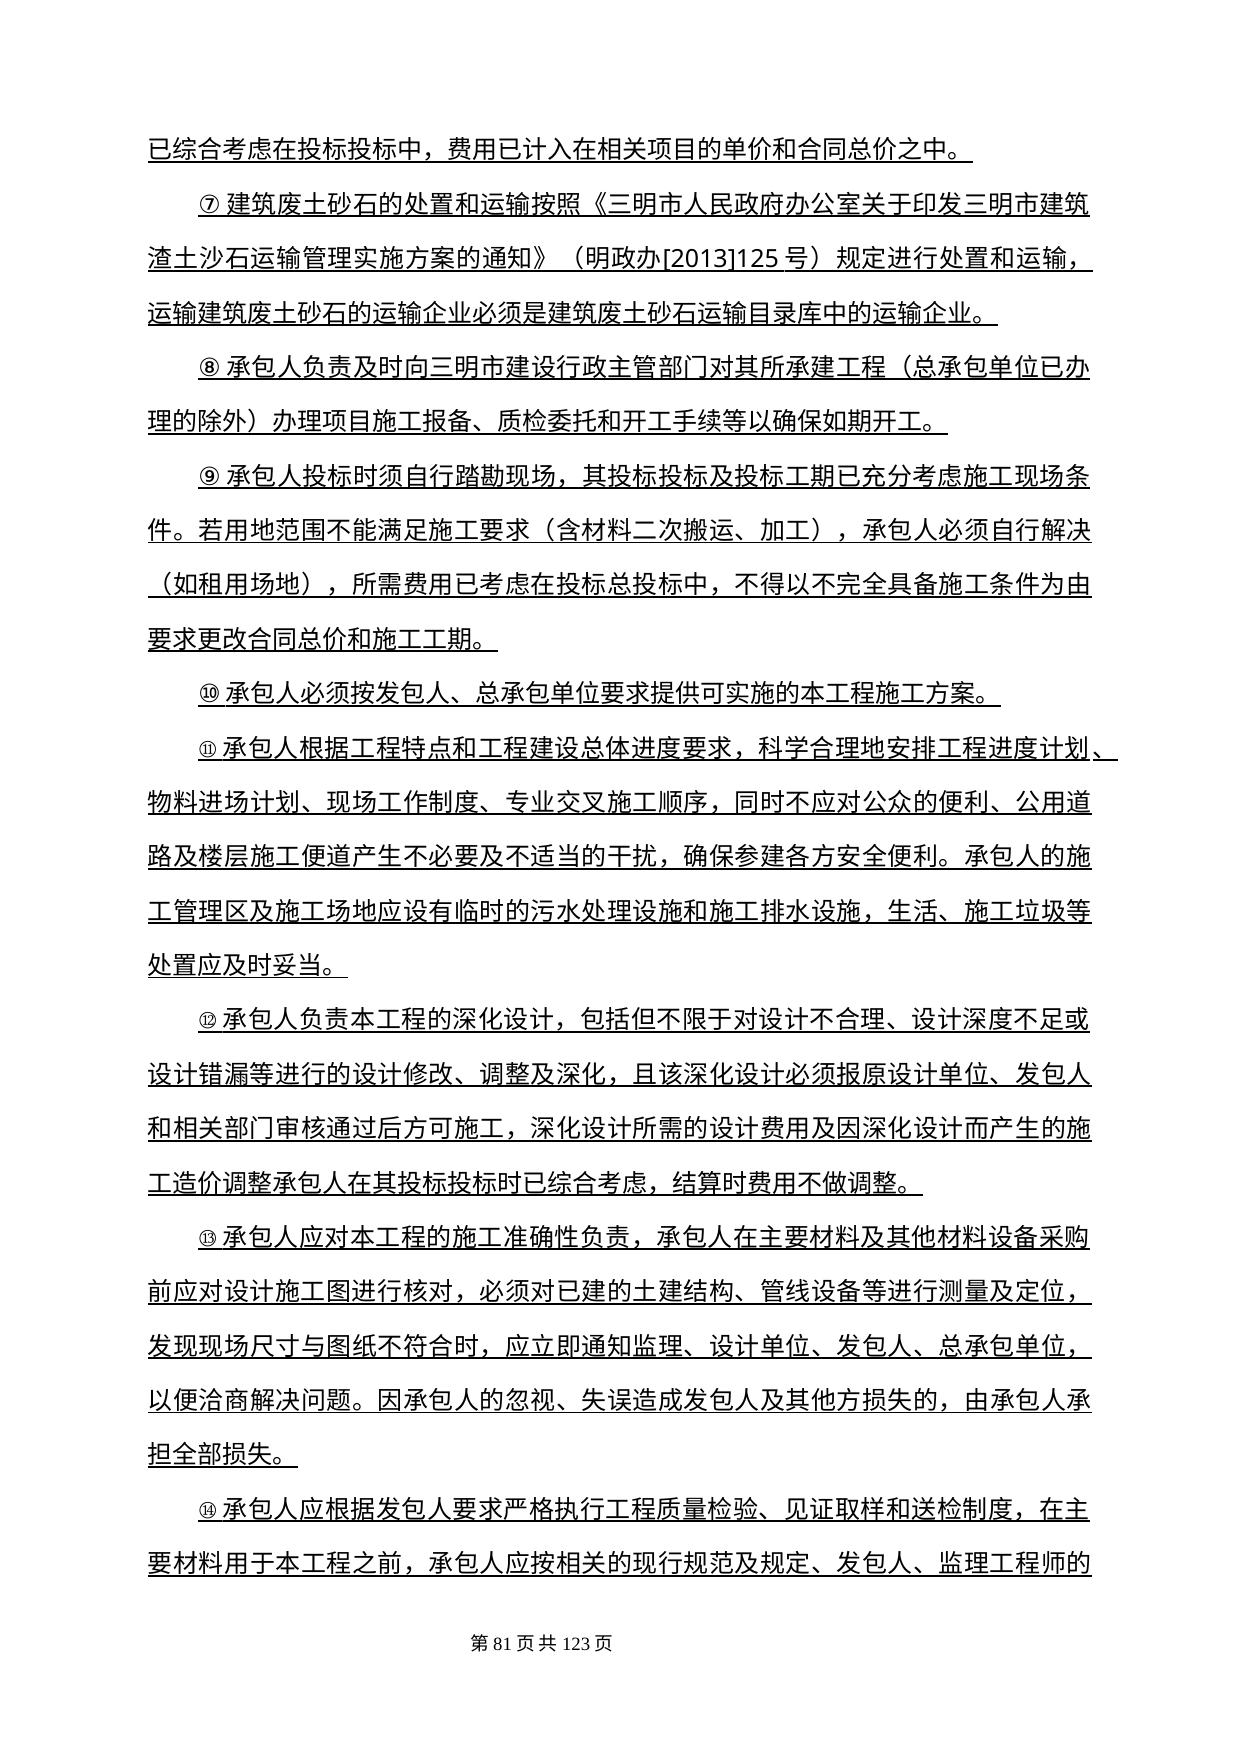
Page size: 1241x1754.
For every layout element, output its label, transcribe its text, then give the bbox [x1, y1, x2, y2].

text ⑫承包人负责本工程的深化设计，包括但不限于对设计不合理、设计深度不足或设计错漏等进行的设计修改、调整及深化，且该深化设计必须报原设计单位、发包人和相关部门审核通过后方可施工，深化设计所需的设计费用及因深化设计而产生的施工造价调整承包人在其投标投标时已综合考虑，结算时费用不做调整。 [148, 1142, 1092, 1199]
text ⑧承包人负责及时向三明市建设行政主管部门对其所承建工程（总承包单位已办理的除外）办理项目施工报备、质检委托和开工手续等以确保如期开工。 [148, 347, 1092, 438]
text ⑬承包人应对本工程的施工准确性负责，承包人在主要材料及其他材料设备采购前应对设计施工图进行核对，必须对已建的土建结构、管线设备等进行测量及定位，发现现场尺寸与图纸不符合时，应立即通知监理、设计单位、发包人、总承包单位，以便洽商解决问题。因承包人的忽视、失误造成发包人及其他方损失的，由承包人承担全部损失。 [148, 1359, 1092, 1412]
text ⑨承包人投标时须自行踏勘现场，其投标投标及投标工期已充分考虑施工现场条件。若用地范围不能满足施工要求（含材料二次搬运、加工），承包人必须自行解决（如租用场地），所需费用已考虑在投标总投标中，不得以不完全具备施工条件为由要求更改合同总价和施工工期。 [148, 543, 1092, 596]
text ⑪承包人根据工程特点和工程建设总体进度要求，科学合理地安排工程进度计划、物料进场计划、现场工作制度、专业交叉施工顺序，同时不应对公众的便利、公用道路及楼层施工便道产生不必要及不适当的干扰，确保参建各方安全便利。承包人的施工管理区及施工场地应设有临时的污水处理设施和施工排水设施，生活、施工垃圾等处置应及时妥当。 [148, 870, 1092, 922]
text ⑪承包人根据工程特点和工程建设总体进度要求，科学合理地安排工程进度计划、物料进场计划、现场工作制度、专业交叉施工顺序，同时不应对公众的便利、公用道路及楼层施工便道产生不必要及不适当的干扰，确保参建各方安全便利。承包人的施工管理区及施工场地应设有临时的污水处理设施和施工排水设施，生活、施工垃圾等处置应及时妥当。 [148, 924, 1092, 982]
text ⑨承包人投标时须自行踏勘现场，其投标投标及投标工期已充分考虑施工现场条件。若用地范围不能满足施工要求（含材料二次搬运、加工），承包人必须自行解决（如租用场地），所需费用已考虑在投标总投标中，不得以不完全具备施工条件为由要求更改合同总价和施工工期。 [148, 598, 1092, 656]
text ⑬承包人应对本工程的施工准确性负责，承包人在主要材料及其他材料设备采购前应对设计施工图进行核对，必须对已建的土建结构、管线设备等进行测量及定位，发现现场尺寸与图纸不符合时，应立即通知监理、设计单位、发包人、总承包单位，以便洽商解决问题。因承包人的忽视、失误造成发包人及其他方损失的，由承包人承担全部损失。 [148, 1305, 1092, 1357]
text ⑫承包人负责本工程的深化设计，包括但不限于对设计不合理、设计深度不足或设计错漏等进行的设计修改、调整及深化，且该深化设计必须报原设计单位、发包人和相关部门审核通过后方可施工，深化设计所需的设计费用及因深化设计而产生的施工造价调整承包人在其投标投标时已综合考虑，结算时费用不做调整。 [148, 1000, 1092, 1085]
text ⑪承包人根据工程特点和工程建设总体进度要求，科学合理地安排工程进度计划、物料进场计划、现场工作制度、专业交叉施工顺序，同时不应对公众的便利、公用道路及楼层施工便道产生不必要及不适当的干扰，确保参建各方安全便利。承包人的施工管理区及施工场地应设有临时的污水处理设施和施工排水设施，生活、施工垃圾等处置应及时妥当。 [148, 815, 1092, 868]
text ⑬承包人应对本工程的施工准确性负责，承包人在主要材料及其他材料设备采购前应对设计施工图进行核对，必须对已建的土建结构、管线设备等进行测量及定位，发现现场尺寸与图纸不符合时，应立即通知监理、设计单位、发包人、总承包单位，以便洽商解决问题。因承包人的忽视、失误造成发包人及其他方损失的，由承包人承担全部损失。 [148, 1413, 1092, 1471]
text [148, 130, 1092, 166]
text ⑨承包人投标时须自行踏勘现场，其投标投标及投标工期已充分考虑施工现场条件。若用地范围不能满足施工要求（含材料二次搬运、加工），承包人必须自行解决（如租用场地），所需费用已考虑在投标总投标中，不得以不完全具备施工条件为由要求更改合同总价和施工工期。 [148, 456, 1092, 542]
text ⑦建筑废土砂石的处置和运输按照《三明市人民政府办公室关于印发三明市建筑渣土沙石运输管理实施方案的通知》（明政办[2013]125号）规定进行处置和运输，运输建筑废土砂石的运输企业必须是建筑废土砂石运输目录库中的运输企业。 [148, 272, 1092, 329]
text ⑩承包人必须按发包人、总承包单位要求提供可实施的本工程施工方案。 [148, 674, 1092, 710]
text ⑪承包人根据工程特点和工程建设总体进度要求，科学合理地安排工程进度计划、物料进场计划、现场工作制度、专业交叉施工顺序，同时不应对公众的便利、公用道路及楼层施工便道产生不必要及不适当的干扰，确保参建各方安全便利。承包人的施工管理区及施工场地应设有临时的污水处理设施和施工排水设施，生活、施工垃圾等处置应及时妥当。 [148, 728, 1092, 813]
text ⑫承包人负责本工程的深化设计，包括但不限于对设计不合理、设计深度不足或设计错漏等进行的设计修改、调整及深化，且该深化设计必须报原设计单位、发包人和相关部门审核通过后方可施工，深化设计所需的设计费用及因深化设计而产生的施工造价调整承包人在其投标投标时已综合考虑，结算时费用不做调整。 [148, 1087, 1092, 1140]
text ⑬承包人应对本工程的施工准确性负责，承包人在主要材料及其他材料设备采购前应对设计施工图进行核对，必须对已建的土建结构、管线设备等进行测量及定位，发现现场尺寸与图纸不符合时，应立即通知监理、设计单位、发包人、总承包单位，以便洽商解决问题。因承包人的忽视、失误造成发包人及其他方损失的，由承包人承担全部损失。 [148, 1217, 1092, 1303]
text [148, 1489, 1092, 1575]
text ⑦建筑废土砂石的处置和运输按照《三明市人民政府办公室关于印发三明市建筑渣土沙石运输管理实施方案的通知》（明政办[2013]125号）规定进行处置和运输，运输建筑废土砂石的运输企业必须是建筑废土砂石运输目录库中的运输企业。 [148, 184, 1092, 270]
